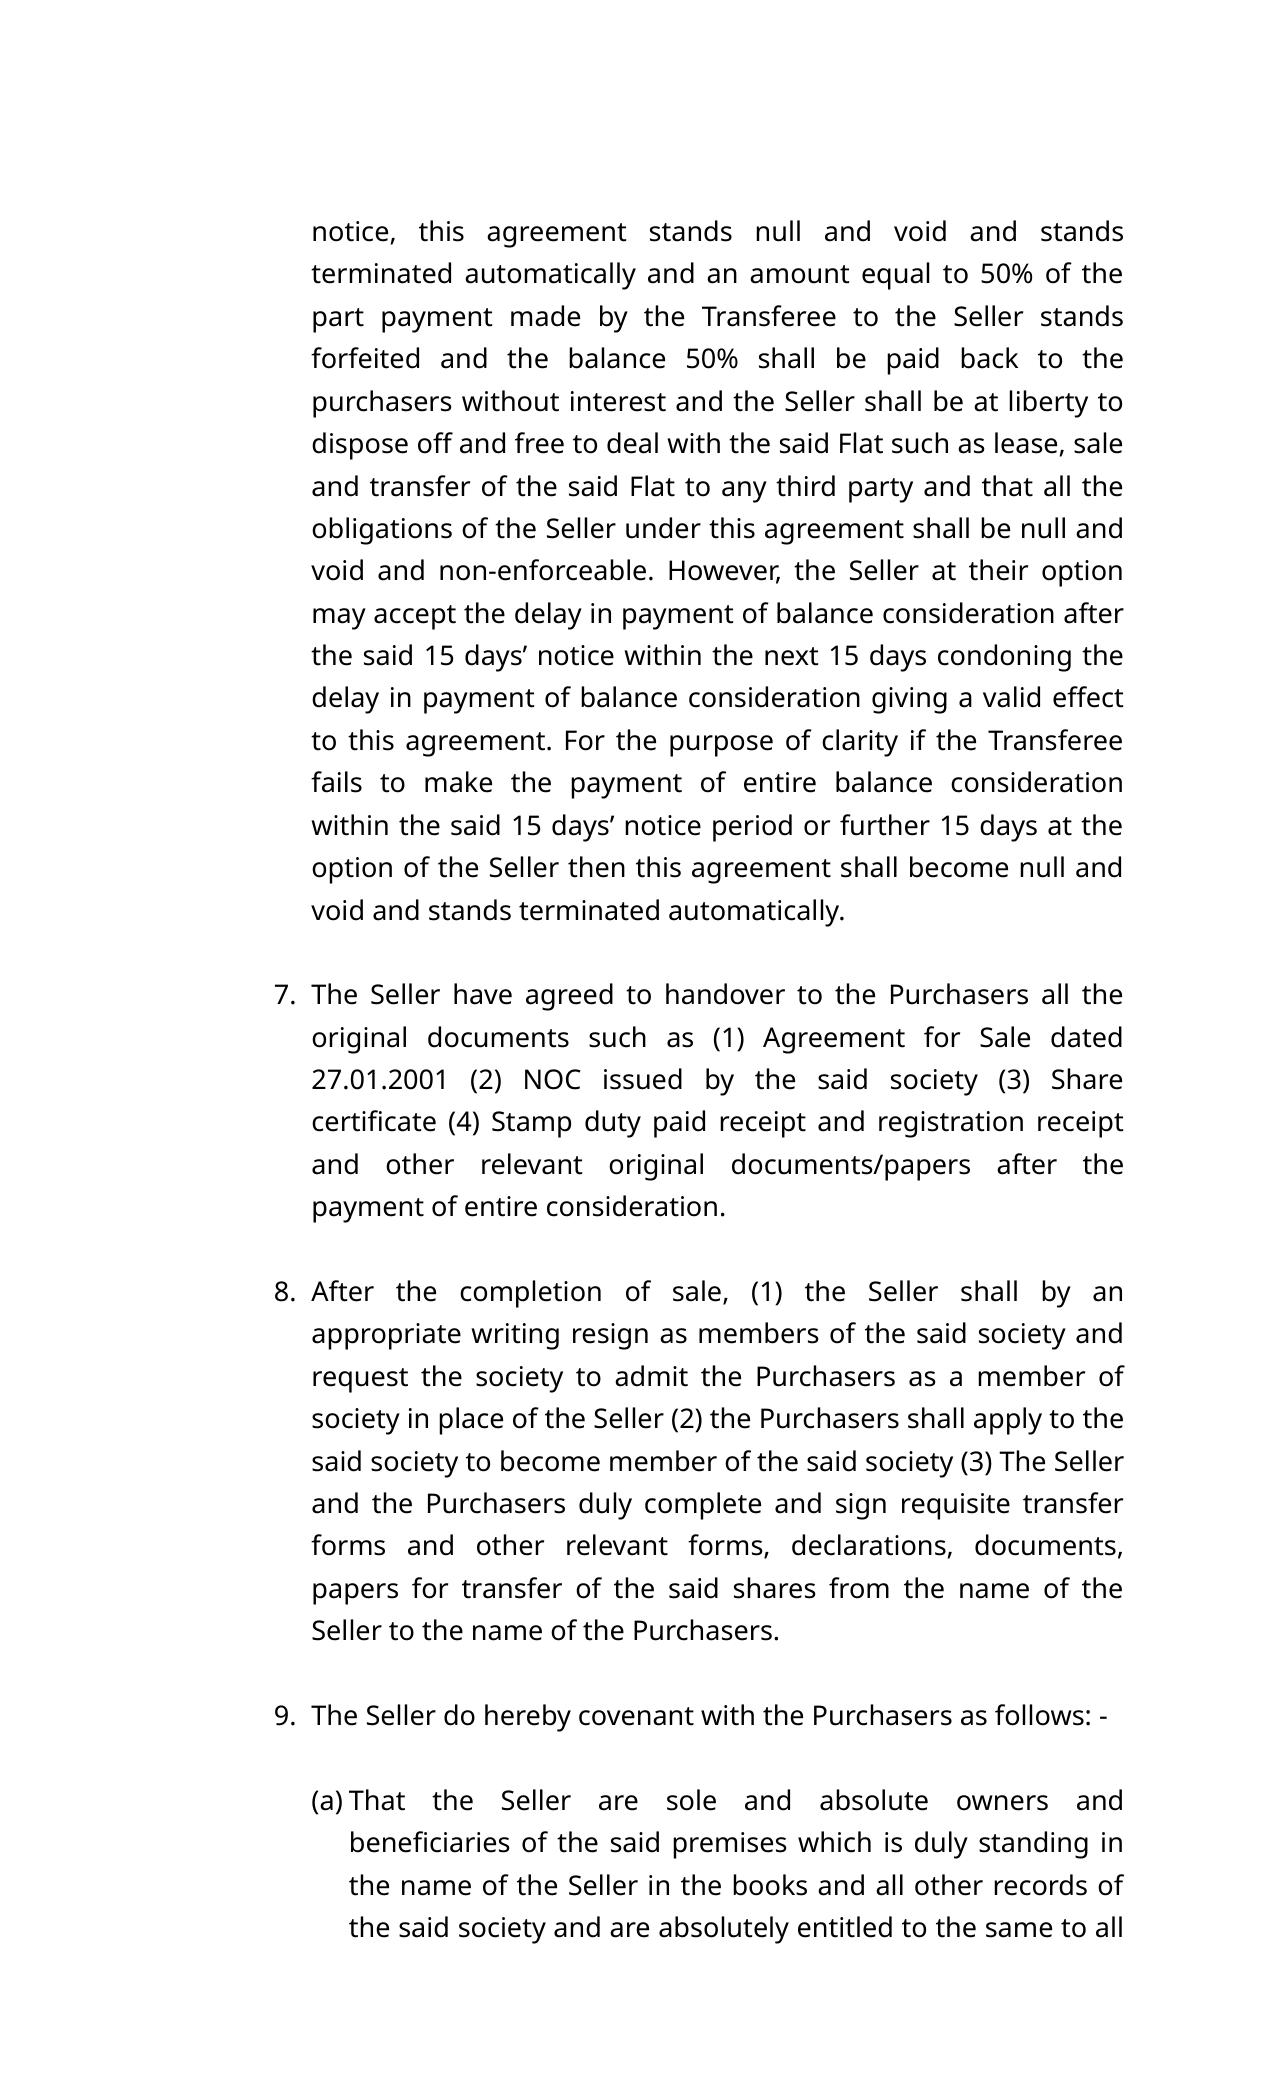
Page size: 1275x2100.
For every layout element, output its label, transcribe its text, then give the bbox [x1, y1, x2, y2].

list After the completion of sale, (1) the Seller shall by an appropriate writing resign as members of the said society and request the society to admit the Purchasers as a member of society in place of the Seller (2) the Purchasers shall apply to the said society to become member of the said society (3) The Seller and the Purchasers duly complete and sign requisite transfer forms and other relevant forms, declarations, documents, papers for transfer of the said shares from the name of the Seller to the name of the Purchasers. [274, 1272, 1125, 1648]
list The Seller have agreed to handover to the Purchasers all the original documents such as (1) Agreement for Sale dated 27.01.2001 (2) NOC issued by the said society (3) Share certificate (4) Stamp duty paid receipt and registration receipt and other relevant original documents/papers after the payment of entire consideration. [274, 976, 1125, 1224]
list The Seller do hereby covenant with the Purchasers as follows: - [274, 1696, 1125, 1733]
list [311, 1781, 1125, 1945]
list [274, 213, 1125, 928]
